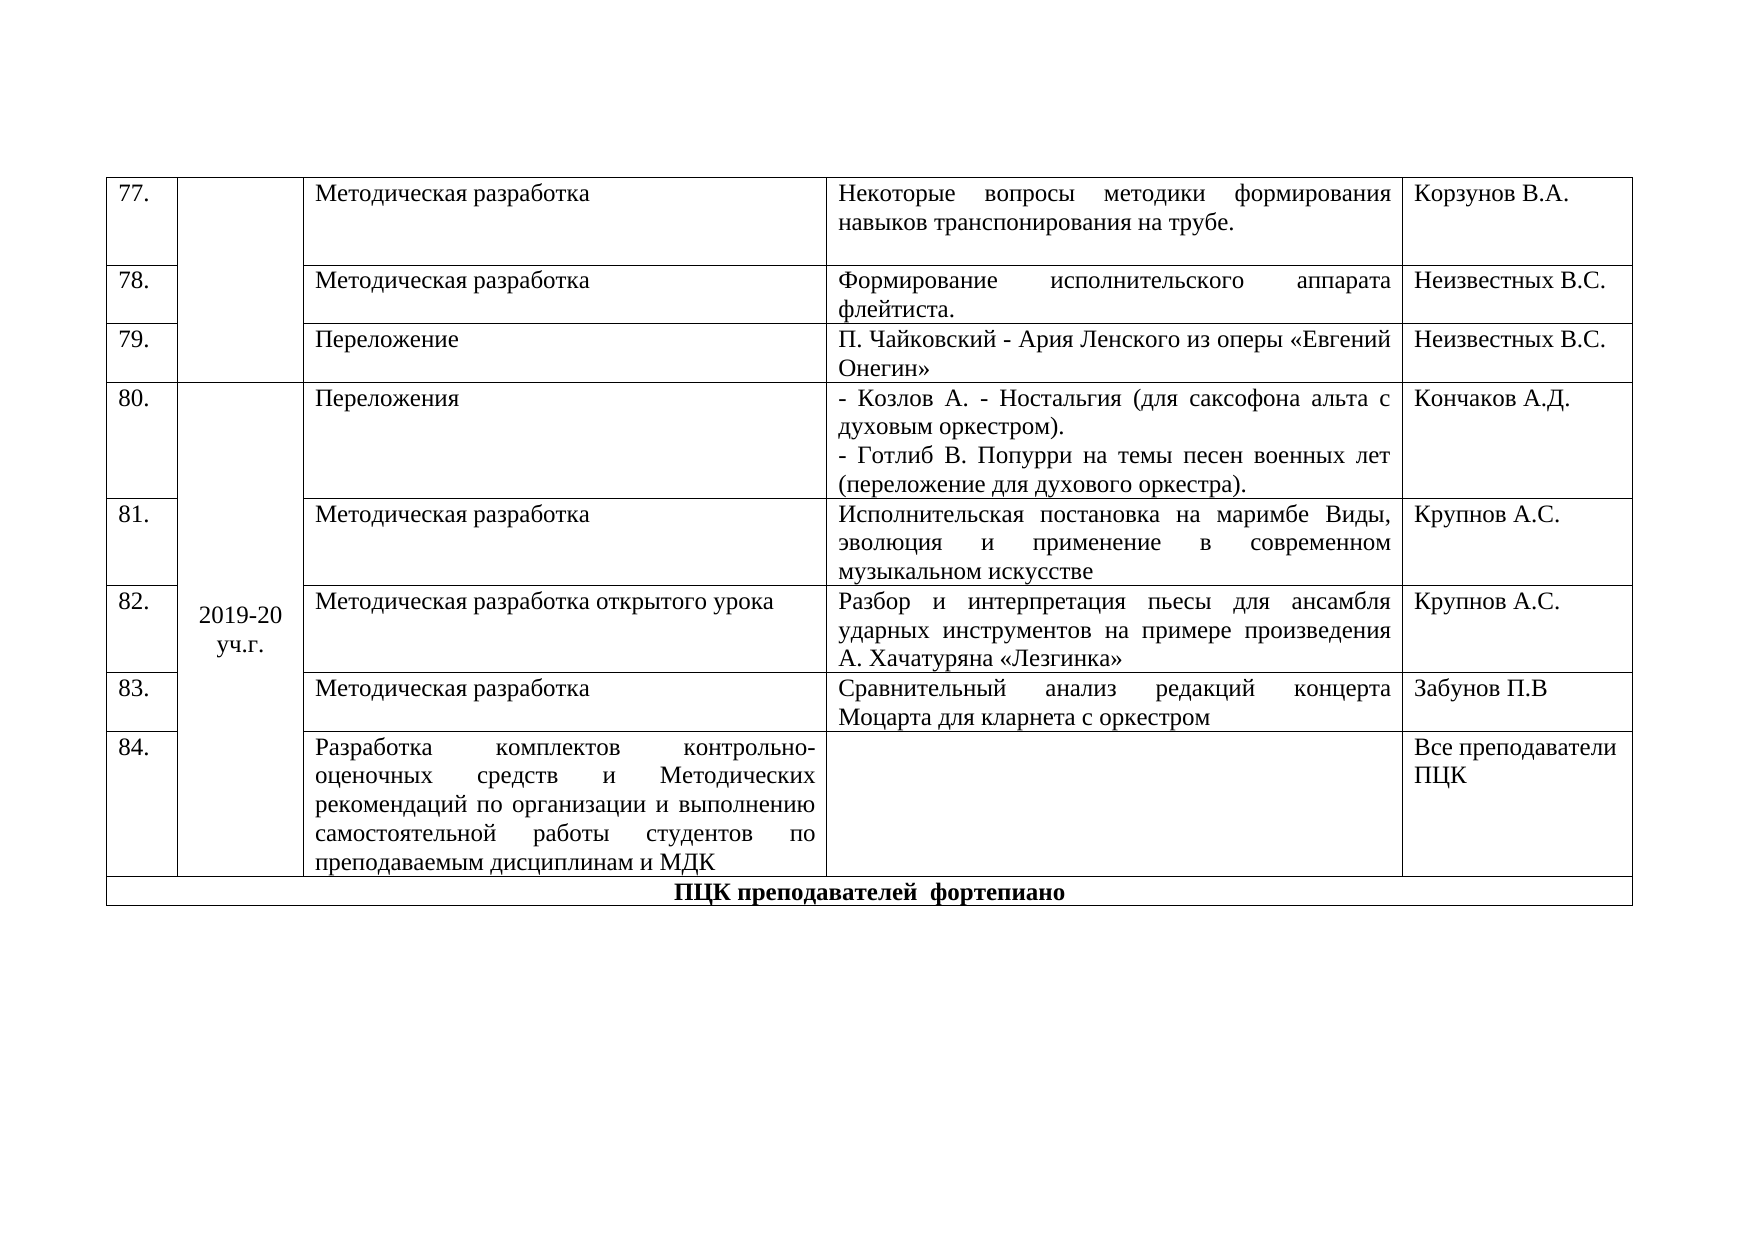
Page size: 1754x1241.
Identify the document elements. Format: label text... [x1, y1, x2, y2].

table_cell 2019-20 уч.г. [178, 383, 303, 876]
table_cell Неизвестных В.С. [1403, 324, 1632, 382]
table_cell Корзунов В.А. [1403, 178, 1632, 264]
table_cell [304, 178, 826, 264]
table_cell Методическая разработка [304, 499, 826, 585]
table_cell Методическая разработка открытого урока [304, 586, 826, 672]
table_cell - Козлов А. - Ностальгия (для саксофона альта с духовым оркестром). - Готлиб В. Попурри на темы песен военных лет (переложение для духового оркестра). [827, 383, 1402, 498]
table_cell Переложения [304, 383, 826, 498]
table_cell [107, 586, 177, 672]
table_cell ПЦК преподавателей фортепиано [107, 877, 1632, 905]
table_cell Разработка комплектов контрольно-оценочных средств и Методических рекомендаций по организации и выполнению самостоятельной работы студентов по преподаваемым дисциплинам и МДК [304, 732, 826, 876]
table_cell [107, 732, 177, 876]
table_cell Крупнов А.С. [1403, 499, 1632, 585]
table_cell Неизвестных В.С. [1403, 266, 1632, 323]
table_cell Крупнов А.С. [1403, 586, 1632, 672]
table_cell Исполнительская постановка на маримбе Виды, эволюция и применение в современном музыкальном искусстве [827, 499, 1402, 585]
table_cell [107, 324, 177, 382]
table_cell [827, 732, 1402, 876]
table_cell Кончаков А.Д. [1403, 383, 1632, 498]
table_cell Забунов П.В [1403, 673, 1632, 731]
table_cell Методическая разработка [304, 266, 826, 323]
table_cell [107, 178, 177, 264]
table_cell [107, 673, 177, 731]
table_cell Сравнительный анализ редакций концерта Моцарта для кларнета с оркестром [827, 673, 1402, 731]
table_cell [107, 383, 177, 498]
table_cell П. Чайковский - Ария Ленского из оперы «Евгений Онегин» [827, 324, 1402, 382]
table_cell Методическая разработка [304, 673, 826, 731]
table_cell [107, 266, 177, 323]
table_cell Формирование исполнительского аппарата флейтиста. [827, 266, 1402, 323]
table_cell Переложение [304, 324, 826, 382]
table_cell Некоторые вопросы методики формирования навыков транспонирования на трубе. [827, 178, 1402, 264]
table_cell [107, 499, 177, 585]
table_cell Все преподаватели ПЦК [1403, 732, 1632, 876]
table_cell Разбор и интерпретация пьесы для ансамбля ударных инструментов на примере произведения А. Хачатуряна «Лезгинка» [827, 586, 1402, 672]
